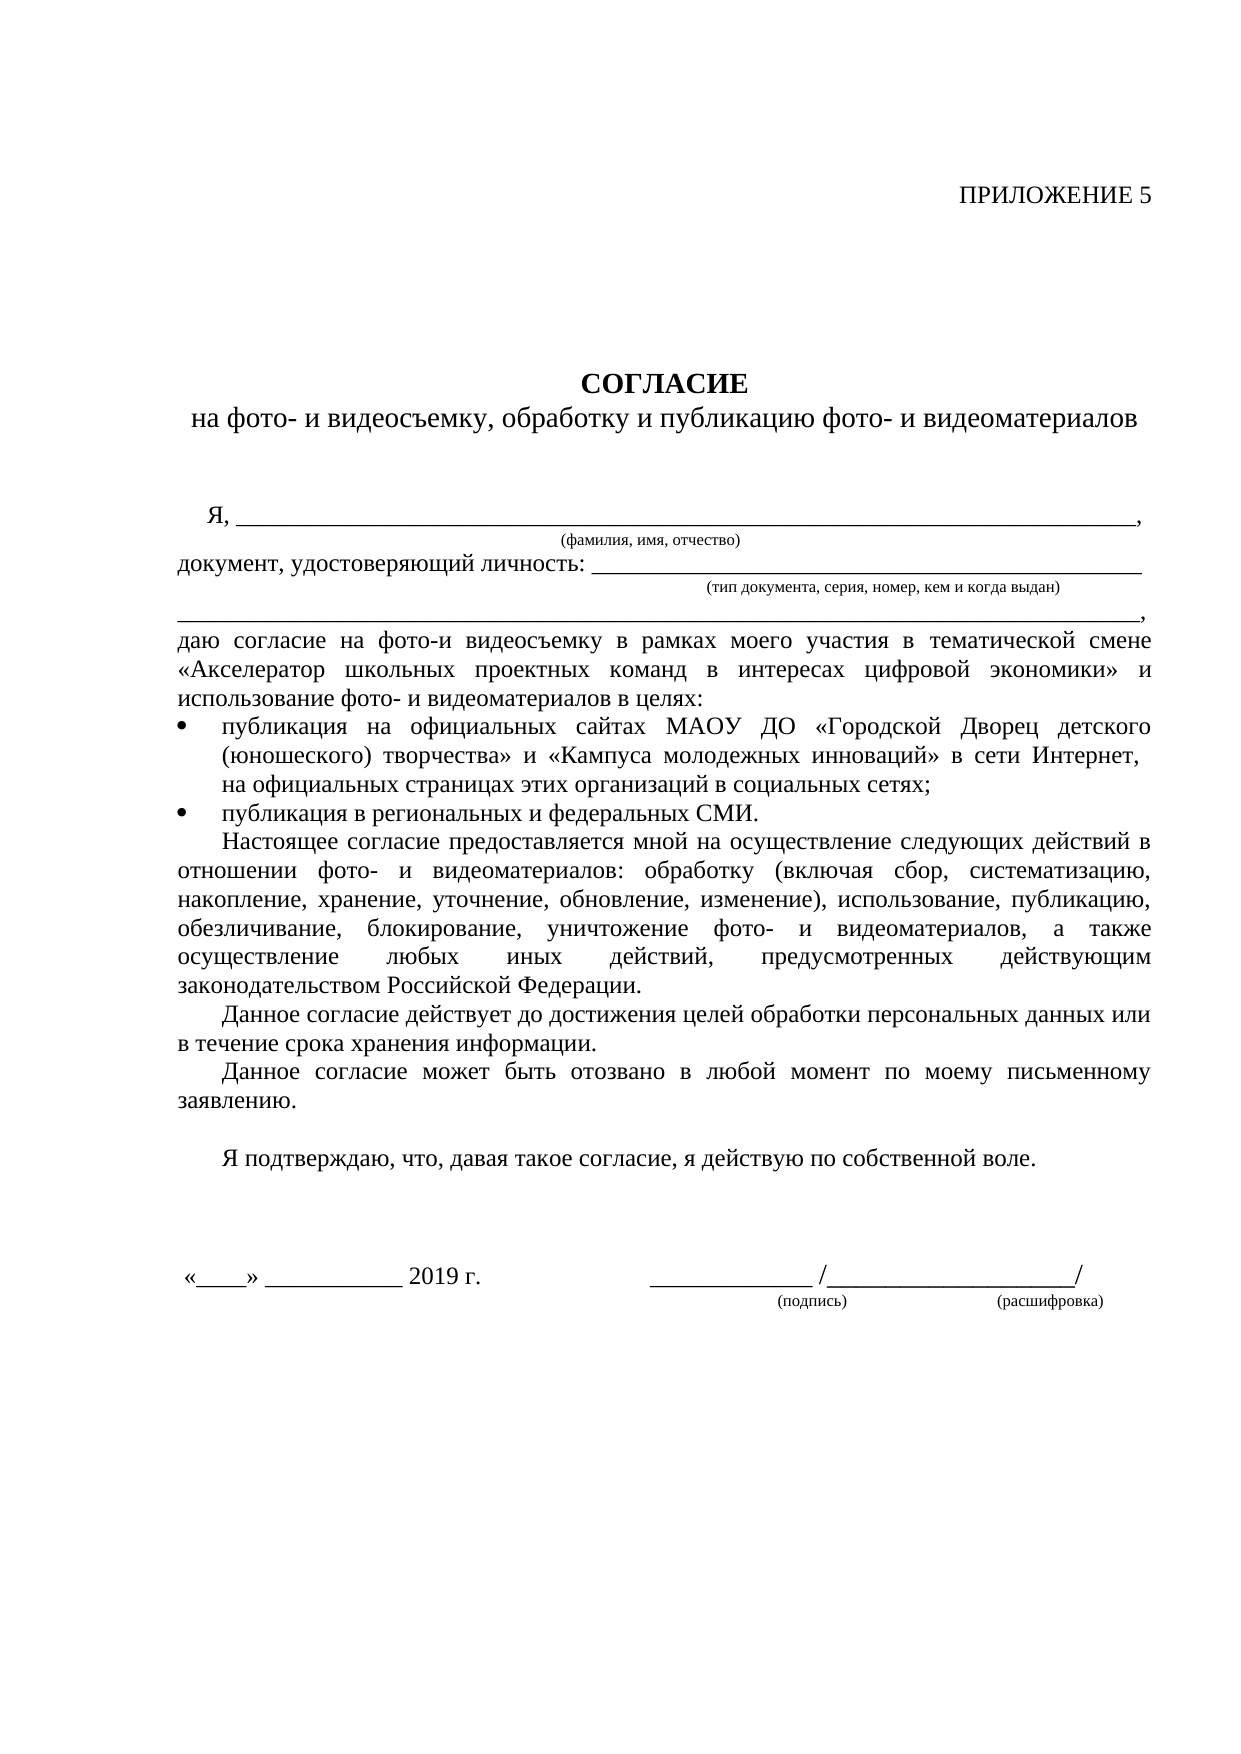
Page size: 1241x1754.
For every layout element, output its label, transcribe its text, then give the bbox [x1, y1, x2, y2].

text «____» ___________ 2019 г. _____________ /_________________/ [177, 1257, 1152, 1291]
text Данное согласие может быть отозвано в любой момент по моему письменному заявлению. [177, 1056, 1152, 1114]
list публикация в региональных и федеральных СМИ. [177, 798, 1152, 826]
text (подпись) (расшифровка) [177, 1291, 1152, 1310]
text (фамилия, имя, отчество) [177, 529, 1152, 548]
text Настоящее согласие предоставляется мной на осуществление следующих действий в отношении фото- и видеоматериалов: обработку (включая сбор, систематизацию, накопление, хранение, уточнение, обновление, изменение), использование, публикацию, обезличивание, блокирование, уничтожение фото- и видеоматериалов, а также осуществление любых иных действий, предусмотренных действующим законодательством Российской Федерации. [177, 826, 1152, 999]
text СОГЛАСИЕ [177, 366, 1152, 400]
text _____________________________________________________________________________, даю согласие на фото-и видеосъемку в рамках моего участия в тематической смене «Акселератор школьных проектных команд в интересах цифровой экономики» и использование фото- и видеоматериалов в целях: [177, 596, 1152, 711]
text Я, ________________________________________________________________________, [207, 501, 1152, 529]
text на фото- и видеосъемку, обработку и публикацию фото- и видеоматериалов [177, 400, 1152, 433]
text ПРИЛОЖЕНИЕ 5 [177, 180, 1152, 209]
text Данное согласие действует до достижения целей обработки персональных данных или в течение срока хранения информации. [177, 999, 1152, 1056]
text документ, удостоверяющий личность: ____________________________________________ [177, 548, 1152, 577]
text Я подтверждаю, что, давая такое согласие, я действую по собственной воле. [177, 1143, 1152, 1171]
list публикация на официальных сайтах МАОУ ДО «Городской Дворец детского (юношеского) творчества» и «Кампуса молодежных инноваций» в сети Интернет, на официальных страницах этих организаций в социальных сетях; [177, 711, 1152, 798]
text (тип документа, серия, номер, кем и когда выдан) [177, 577, 1152, 596]
